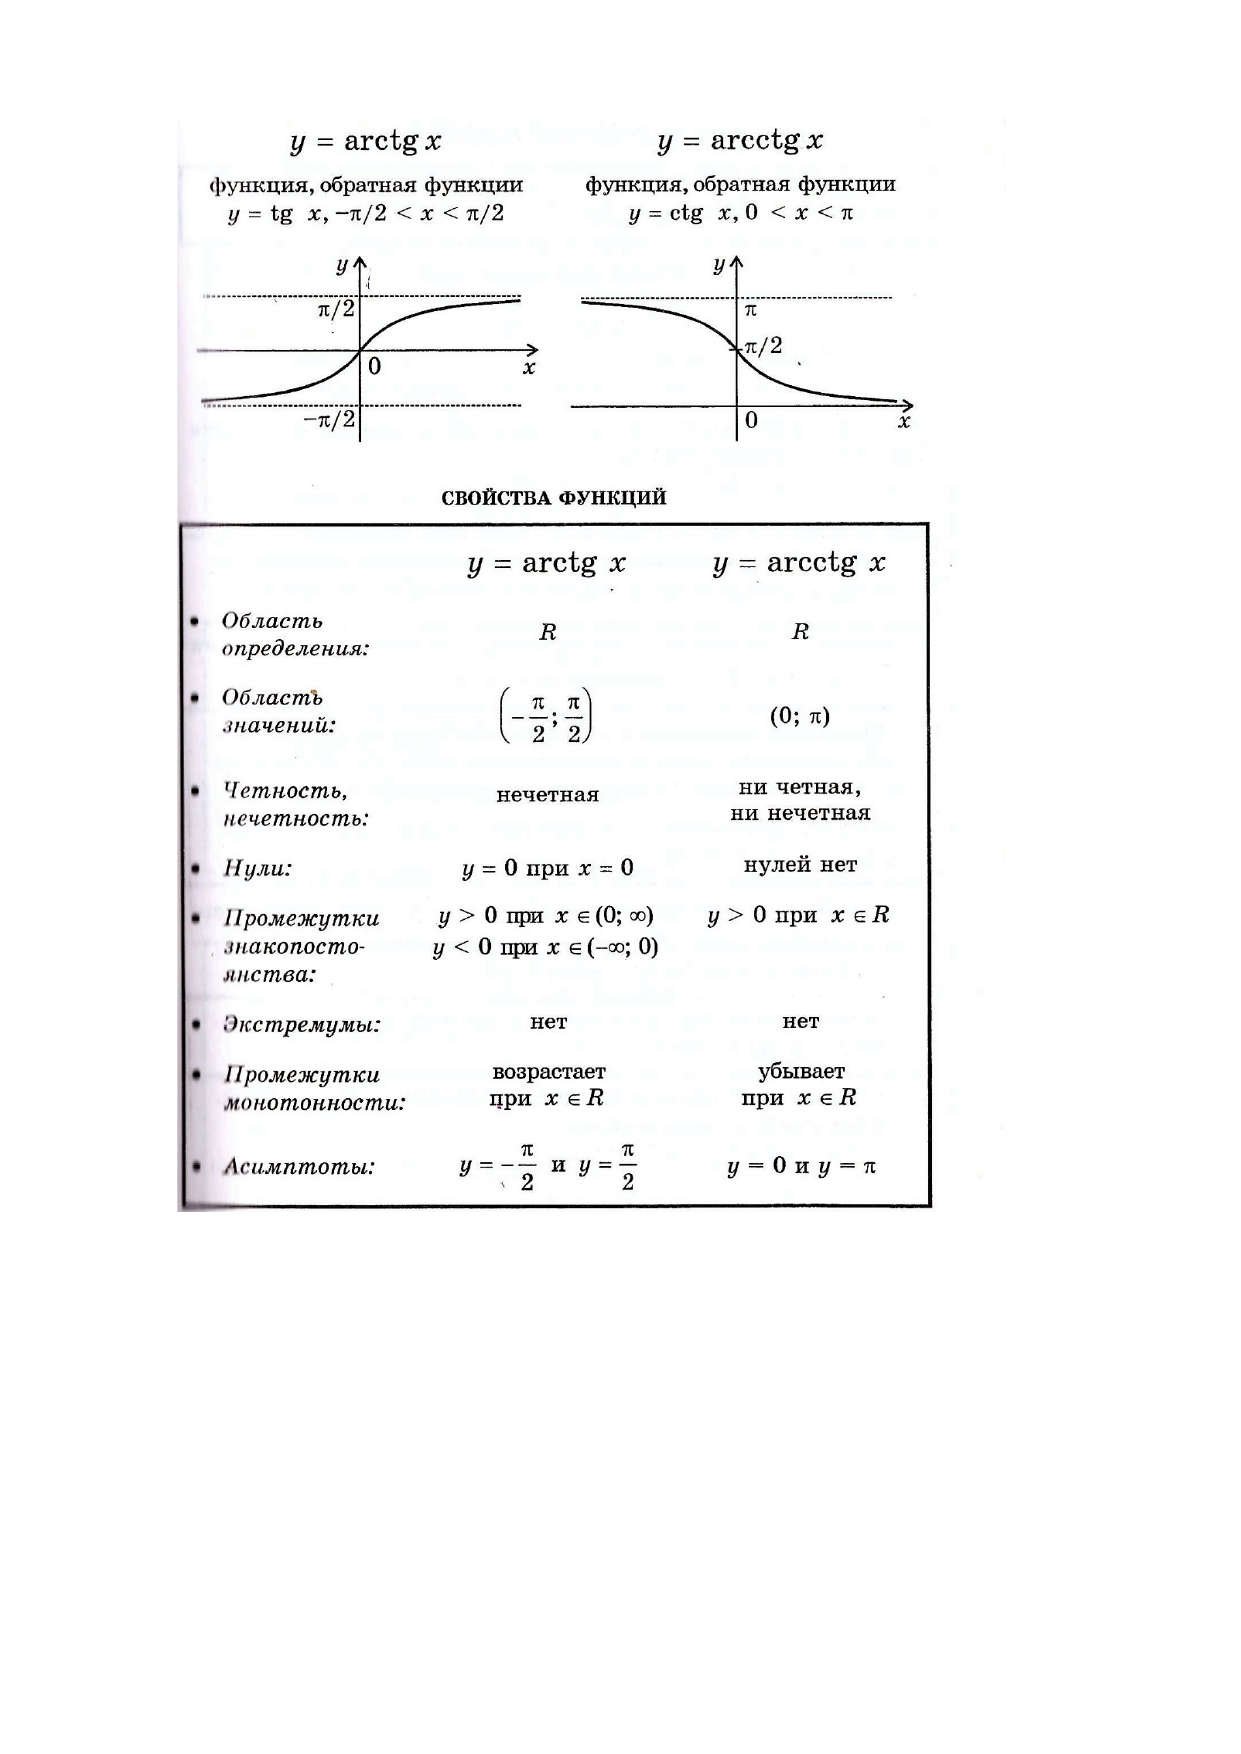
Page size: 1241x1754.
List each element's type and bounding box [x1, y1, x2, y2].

picture [177, 118, 1007, 1212]
